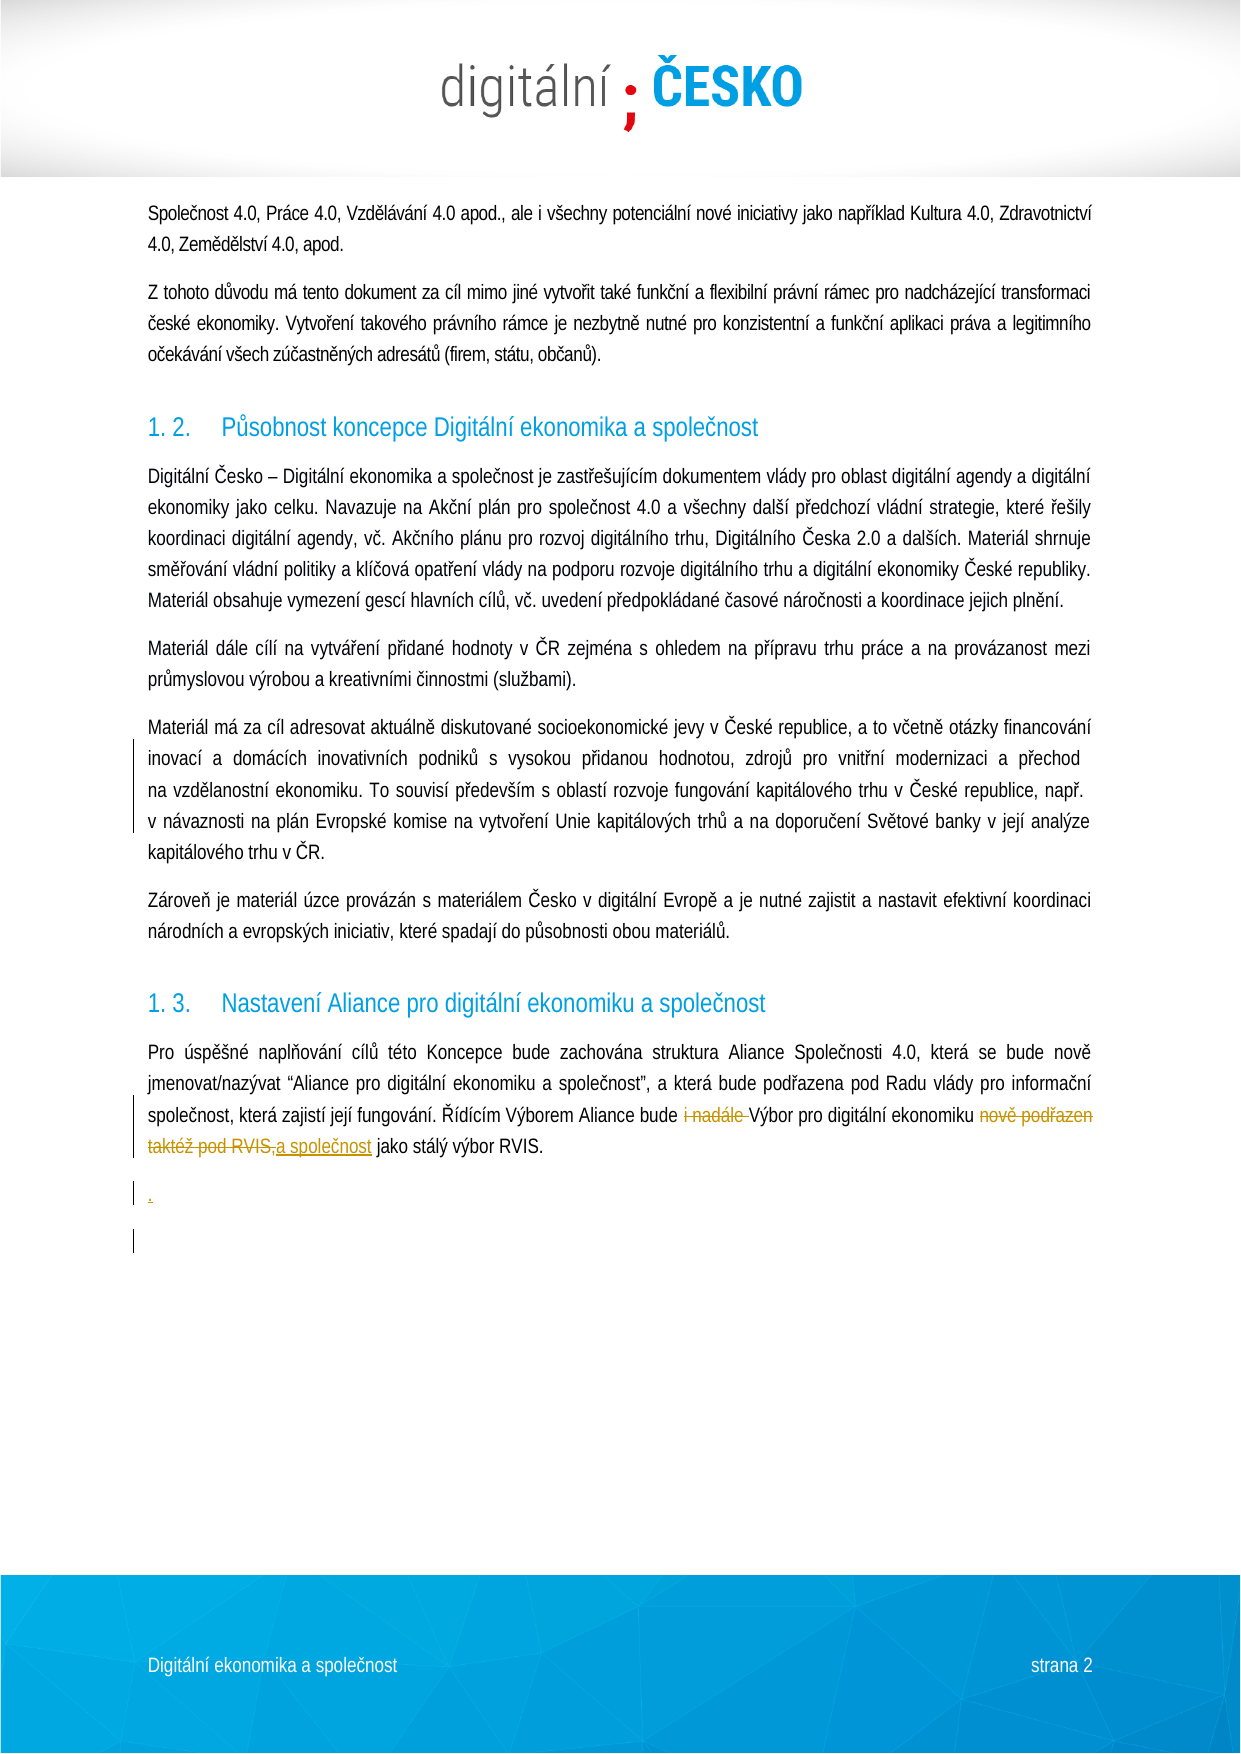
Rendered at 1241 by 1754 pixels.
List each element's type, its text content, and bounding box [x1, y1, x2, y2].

text Digitální Česko – Digitální ekonomika a společnost je zastřešujícím dokumentem vlády pro oblast digitální agendy a digitální ekonomiky jako celku. Navazuje na Akční plán pro společnost 4.0 a všechny další předchozí vládní strategie, které řešily koordinaci digitální agendy, vč. Akčního plánu pro rozvoj digitálního trhu, Digitálního Česka 2.0 a dalších. Materiál shrnuje směřování vládní politiky a klíčová opatření vlády na podporu rozvoje digitálního trhu a digitální ekonomiky České republiky. Materiál obsahuje vymezení gescí hlavních cílů, vč. uvedení předpokládané časové náročnosti a koordinace jejich plnění. [148, 464, 1093, 612]
picture [0, 0, 1241, 177]
text Materiál dále cílí na vytváření přidané hodnoty v ČR zejména s ohledem na přípravu trhu práce a na provázanost mezi průmyslovou výrobou a kreativními činnostmi (službami). [148, 636, 1093, 691]
text Pro úspěšné naplňování cílů této Koncepce bude zachována struktura Aliance Společnosti 4.0, která se bude nově jmenovat/nazývat “Aliance pro digitální ekonomiku a společnost”, a která bude podřazena pod Radu vlády pro informační společnost, která zajistí její fungování. Řídícím Výborem Aliance bude Výbor pro digitální ekonomiku jako stálý výbor RVIS. [148, 1040, 1093, 1158]
text Materiál má za cíl adresovat aktuálně diskutované socioekonomické jevy v České republice, a to včetně otázky financování inovací a domácích inovativních podniků s vysokou přidanou hodnotou, zdrojů pro vnitřní modernizaci a přechod na vzdělanostní ekonomiku. To souvisí především s oblastí rozvoje fungování kapitálového trhu v České republice, např. v návaznosti na plán Evropské komise na vytvoření Unie kapitálových trhů a na doporučení Světové banky v její analýze kapitálového trhu v ČR. [148, 715, 1093, 864]
subtitle 1. 3. Nastavení Aliance pro digitální ekonomiku a společnost [148, 987, 1093, 1018]
text Zároveň je materiál úzce provázán s materiálem Česko v digitální Evropě a je nutné zajistit a nastavit efektivní koordinaci národních a evropských iniciativ, které spadají do působnosti obou materiálů. [148, 888, 1093, 943]
subtitle 1. 2. Působnost koncepce Digitální ekonomika a společnost [148, 411, 1093, 442]
text Z tohoto důvodu má tento dokument za cíl mimo jiné vytvořit také funkční a flexibilní právní rámec pro nadcházející transformaci české ekonomiky. Vytvoření takového právního rámce je nezbytně nutné pro konzistentní a funkční aplikaci práva a legitimního očekávání všech zúčastněných adresátů (firem, státu, občanů). [148, 280, 1093, 366]
